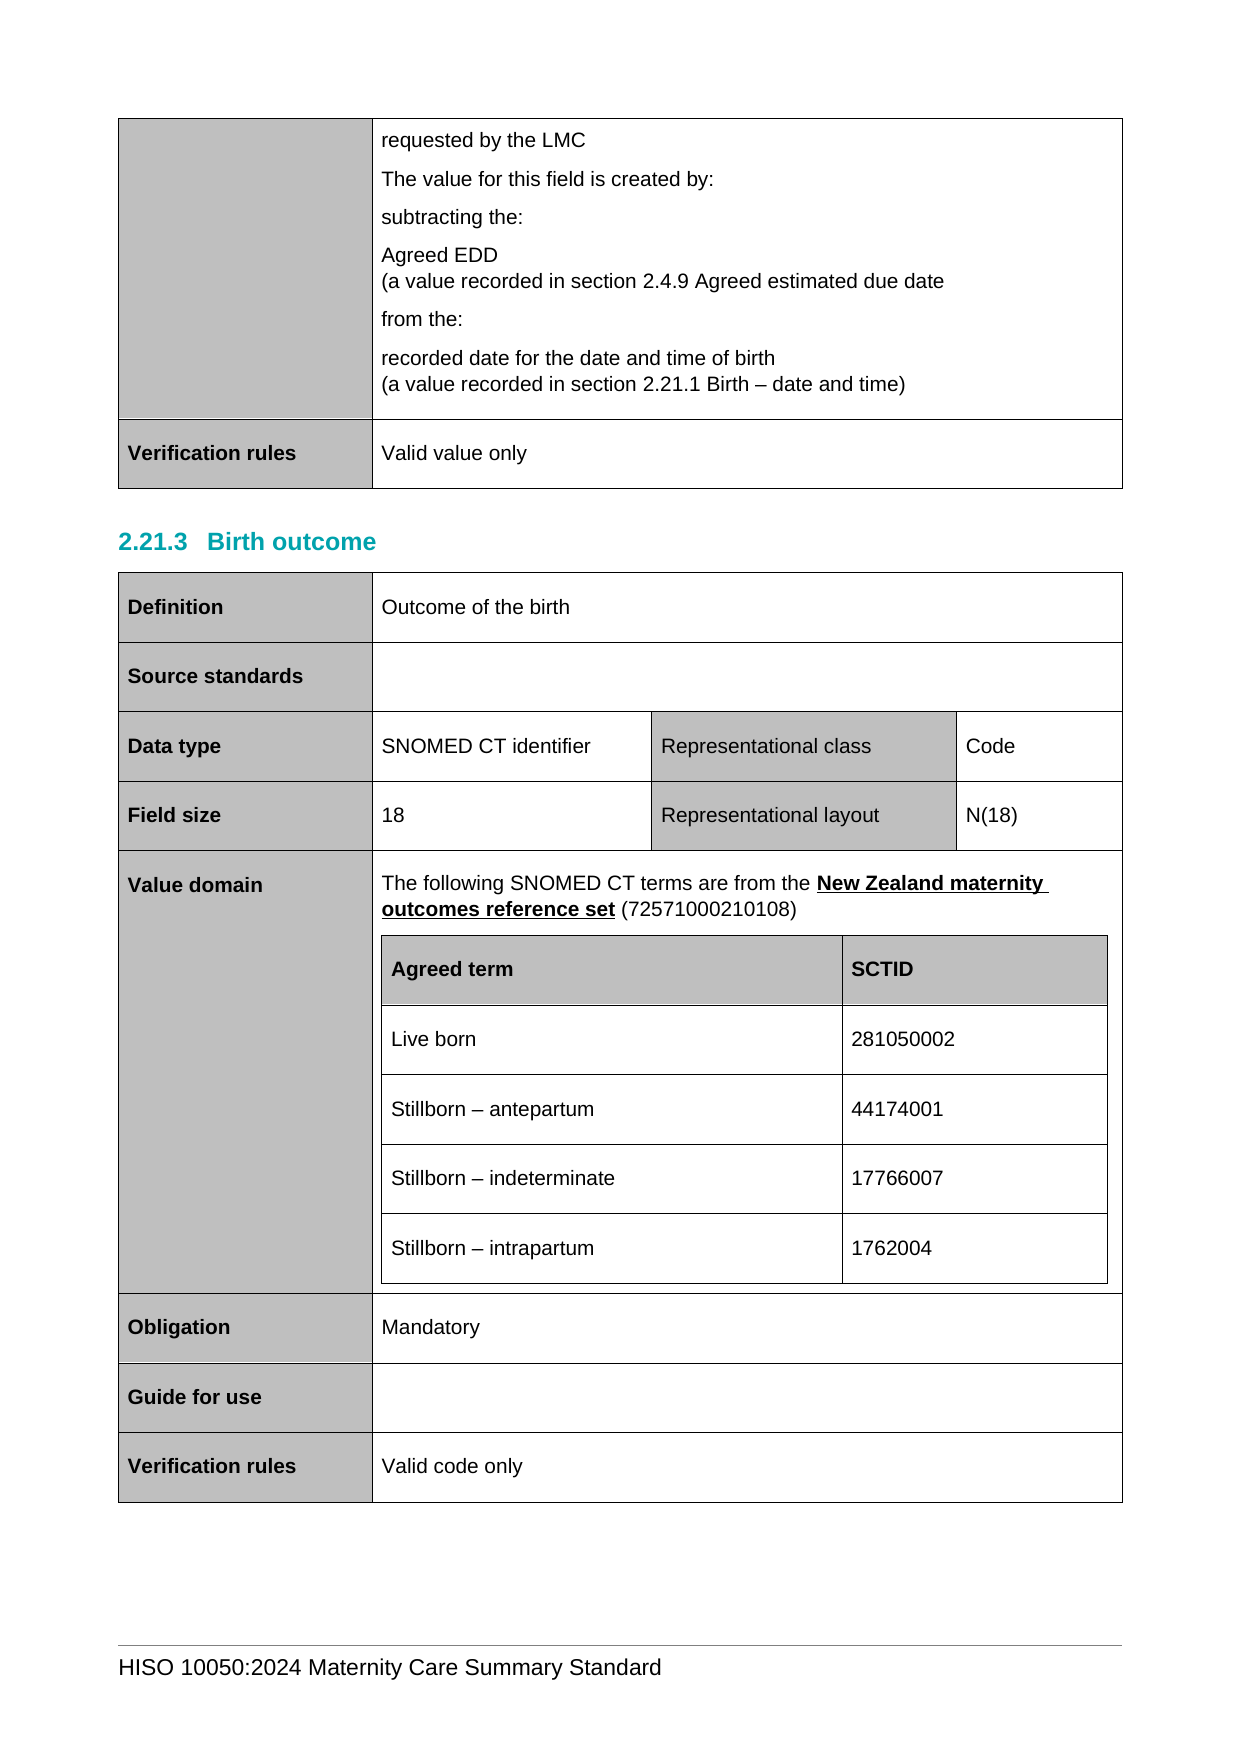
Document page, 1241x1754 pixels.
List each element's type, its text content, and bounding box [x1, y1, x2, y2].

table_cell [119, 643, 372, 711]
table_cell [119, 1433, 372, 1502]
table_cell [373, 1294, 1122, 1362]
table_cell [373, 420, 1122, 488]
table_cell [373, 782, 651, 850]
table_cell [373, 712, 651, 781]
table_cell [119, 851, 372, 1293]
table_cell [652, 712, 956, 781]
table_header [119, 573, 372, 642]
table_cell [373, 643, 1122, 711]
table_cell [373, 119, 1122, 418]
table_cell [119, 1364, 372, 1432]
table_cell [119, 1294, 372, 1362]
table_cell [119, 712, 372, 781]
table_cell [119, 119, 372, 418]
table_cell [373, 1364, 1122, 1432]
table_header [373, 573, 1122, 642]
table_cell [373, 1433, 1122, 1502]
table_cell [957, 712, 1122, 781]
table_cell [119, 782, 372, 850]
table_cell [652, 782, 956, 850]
subtitle Birth outcome [118, 527, 1122, 555]
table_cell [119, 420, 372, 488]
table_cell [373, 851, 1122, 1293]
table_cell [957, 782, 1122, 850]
